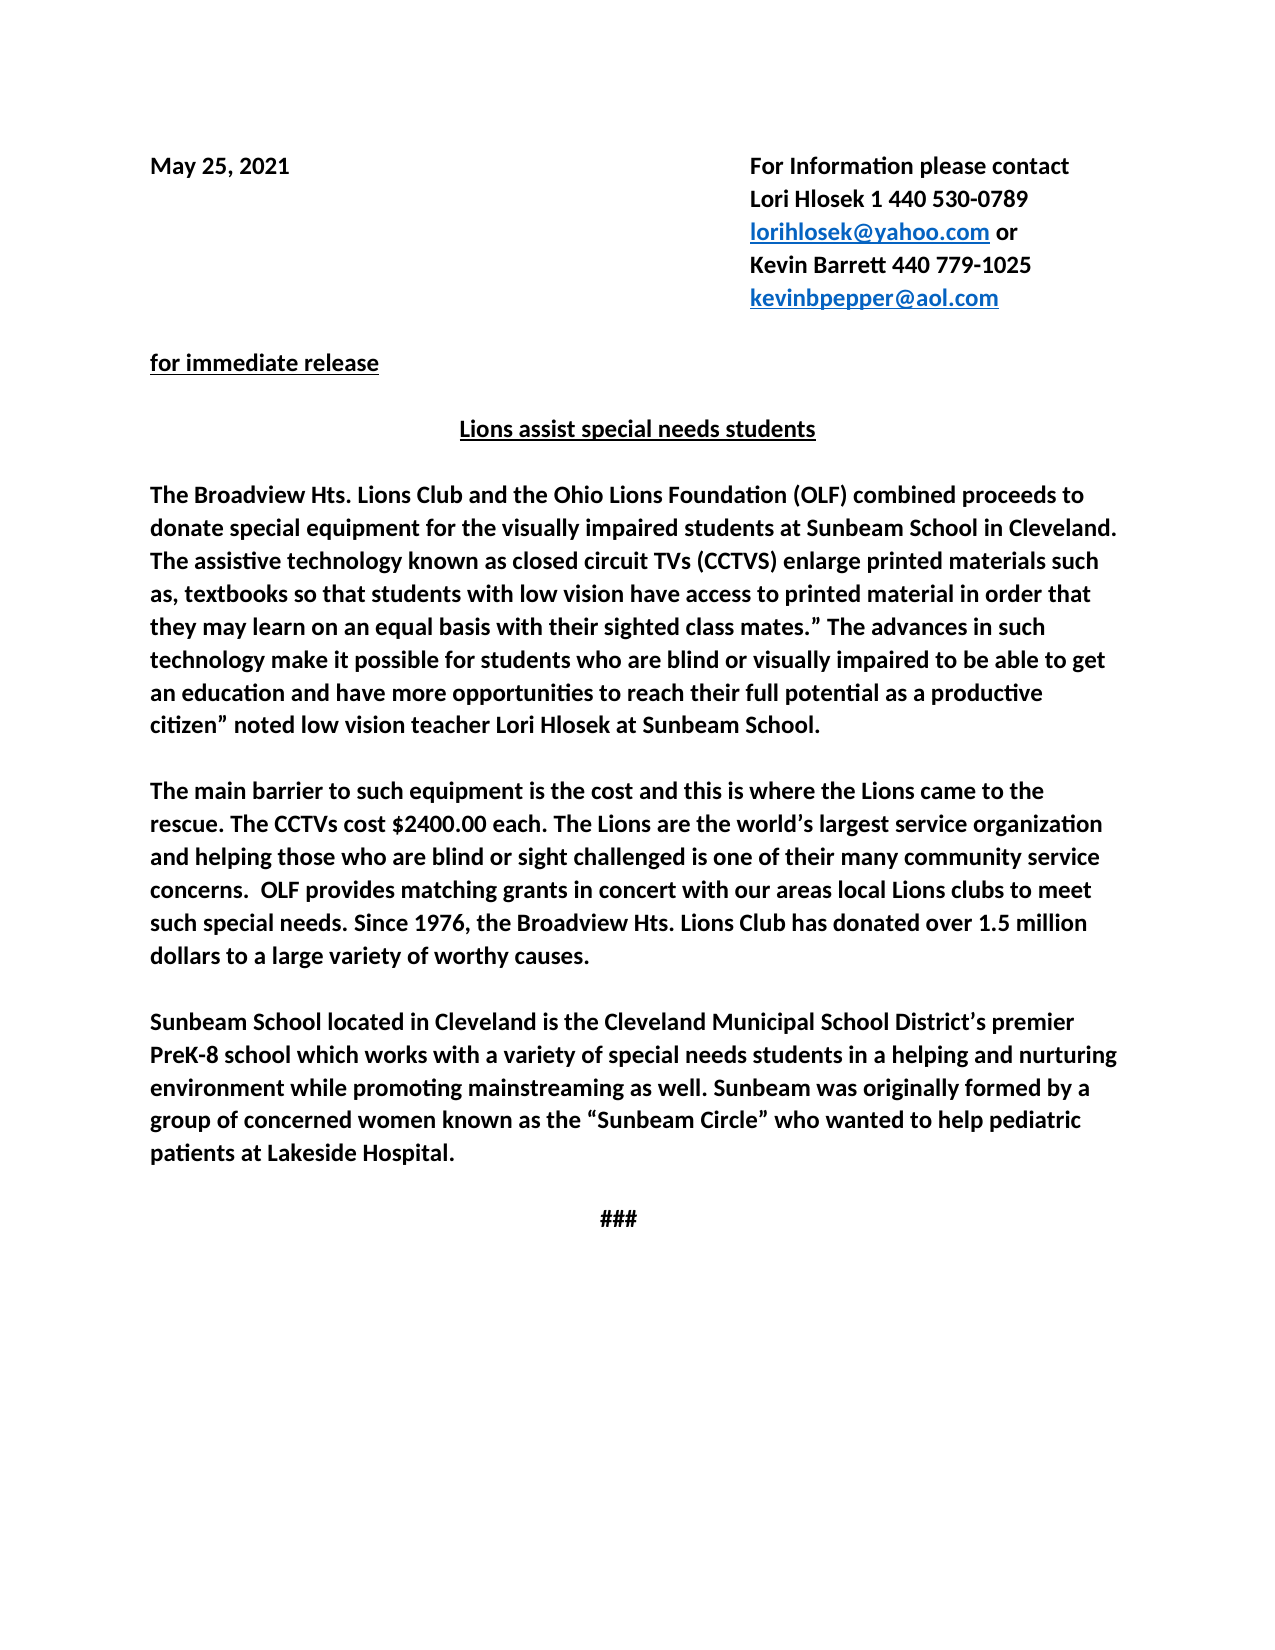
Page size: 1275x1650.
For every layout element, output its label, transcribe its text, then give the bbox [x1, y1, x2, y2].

text Lori Hlosek 1 440 530-0789 [150, 183, 1125, 213]
text Kevin Barrett 440 779-1025 [150, 249, 1125, 279]
text The main barrier to such equipment is the cost and this is where the Lions came to the rescue. The CCTVs cost $2400.00 each. The Lions are the world’s largest service organization and helping those who are blind or sight challenged is one of their many community service concerns. OLF provides matching grants in concert with our areas local Lions clubs to meet such special needs. Since 1976, the Broadview Hts. Lions Club has donated over 1.5 million dollars to a large variety of worthy causes. [150, 775, 1125, 971]
text kevinbpepper@aol.com [150, 282, 1125, 312]
text Lions assist special needs students [150, 413, 1125, 444]
text The Broadview Hts. Lions Club and the Ohio Lions Foundation (OLF) combined proceeds to donate special equipment for the visually impaired students at Sunbeam School in Cleveland. The assistive technology known as closed circuit TVs (CCTVS) enlarge printed materials such as, textbooks so that students with low vision have access to printed material in order that they may learn on an equal basis with their sighted class mates.” The advances in such technology make it possible for students who are blind or visually impaired to be able to get an education and have more opportunities to reach their full potential as a productive citizen” noted low vision teacher Lori Hlosek at Sunbeam School. [150, 479, 1125, 740]
text ### [150, 1203, 1125, 1234]
text May 25, 2021 For Information please contact [150, 150, 1125, 181]
text lorihlosek@yahoo.com or [150, 216, 1125, 246]
text Sunbeam School located in Cleveland is the Cleveland Municipal School District’s premier PreK-8 school which works with a variety of special needs students in a helping and nurturing environment while promoting mainstreaming as well. Sunbeam was originally formed by a group of concerned women known as the “Sunbeam Circle” who wanted to help pediatric patients at Lakeside Hospital. [150, 1006, 1125, 1168]
text for immediate release [150, 347, 1125, 378]
